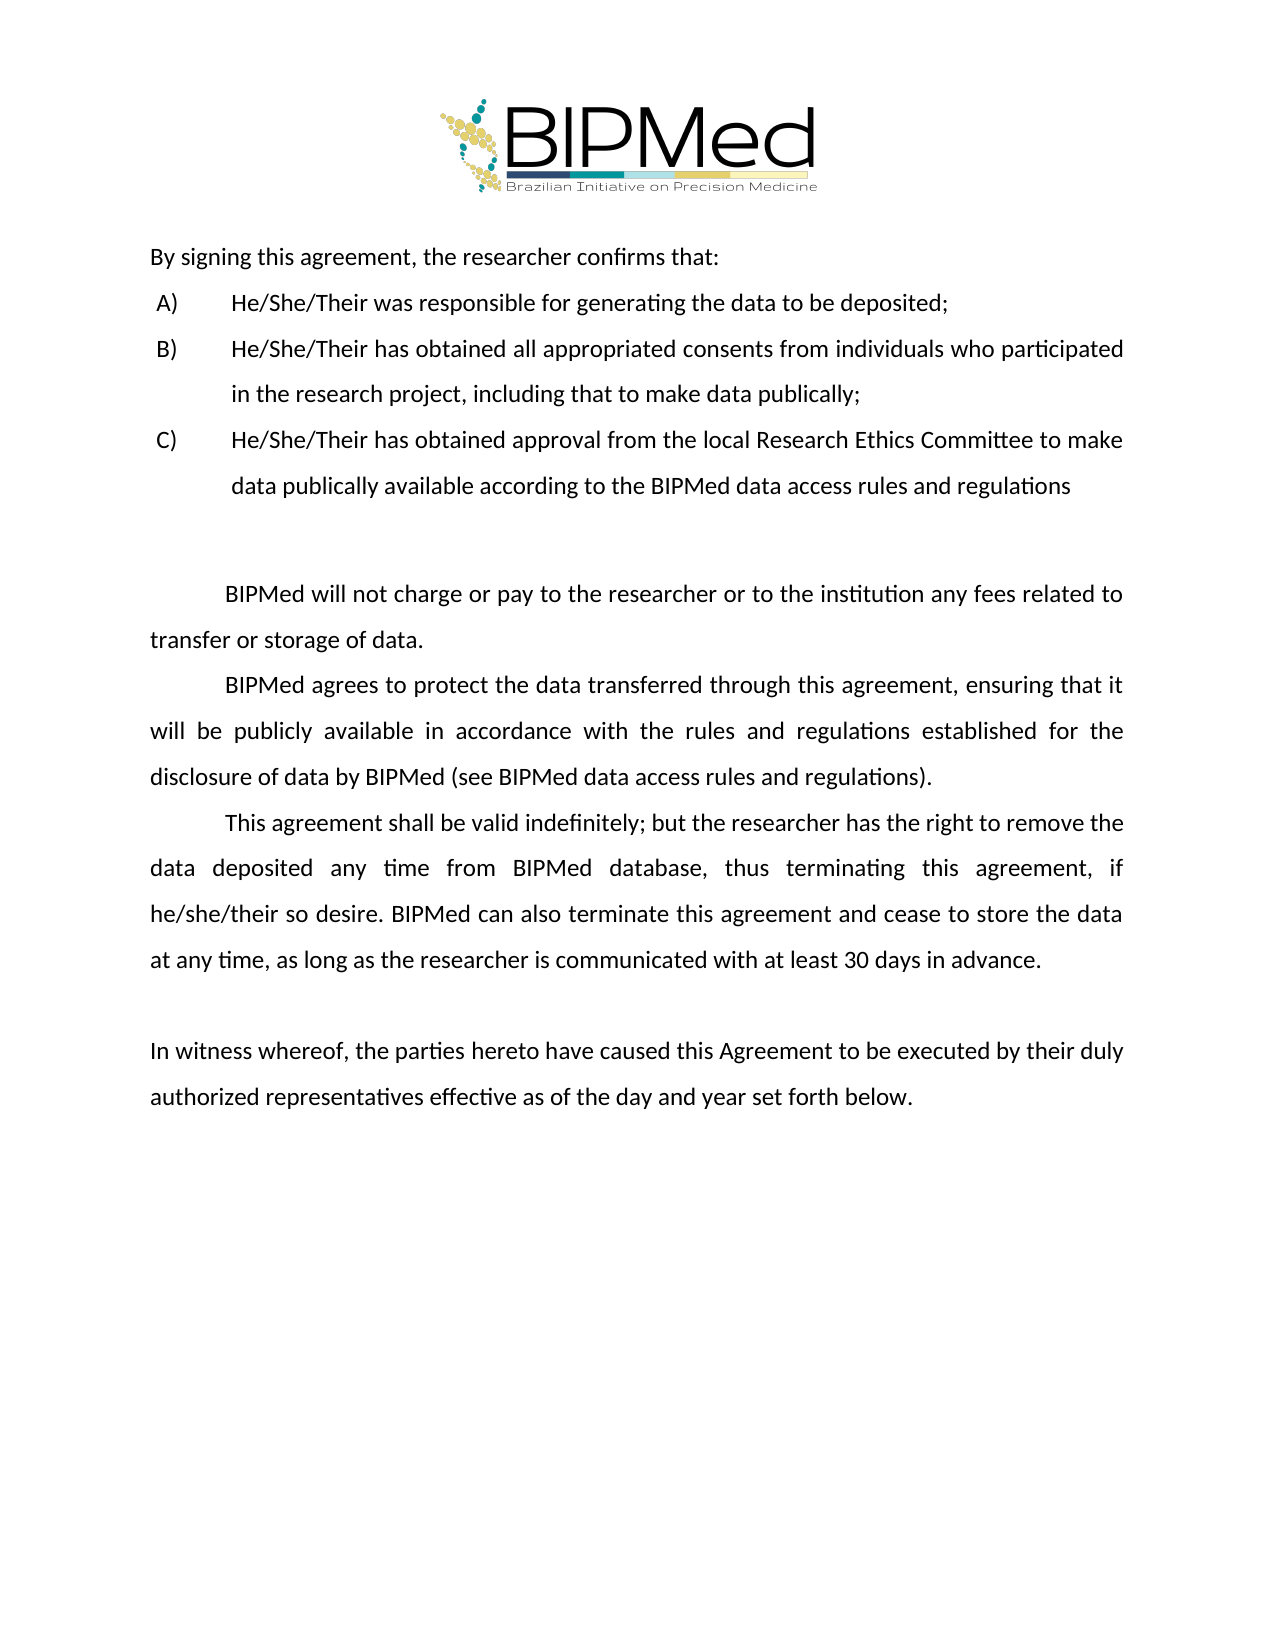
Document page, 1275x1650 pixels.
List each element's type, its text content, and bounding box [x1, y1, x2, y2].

list He/She/Their has obtained approval from the local Research Ethics Committee to make data publically available according to the BIPMed data access rules and regulations [156, 424, 1125, 501]
text By signing this agreement, the researcher confirms that: [150, 241, 1125, 272]
text BIPMed will not charge or pay to the researcher or to the institution any fees related to transfer or storage of data. [150, 578, 1125, 654]
list He/She/Their has obtained all appropriated consents from individuals who participated in the research project, including that to make data publically; [156, 333, 1125, 409]
text In witness whereof, the parties hereto have caused this Agreement to be executed by their duly authorized representatives effective as of the day and year set forth below. [150, 1036, 1125, 1112]
picture [407, 87, 877, 204]
list He/She/Their was responsible for generating the data to be deposited; [156, 287, 1125, 318]
text This agreement shall be valid indefinitely; but the researcher has the right to remove the data deposited any time from BIPMed database, thus terminating this agreement, if he/she/their so desire. BIPMed can also terminate this agreement and cease to store the data at any time, as long as the researcher is communicated with at least 30 days in advance. [150, 807, 1125, 974]
text BIPMed agrees to protect the data transferred through this agreement, ensuring that it will be publicly available in accordance with the rules and regulations established for the disclosure of data by BIPMed (see BIPMed data access rules and regulations). [150, 670, 1125, 792]
